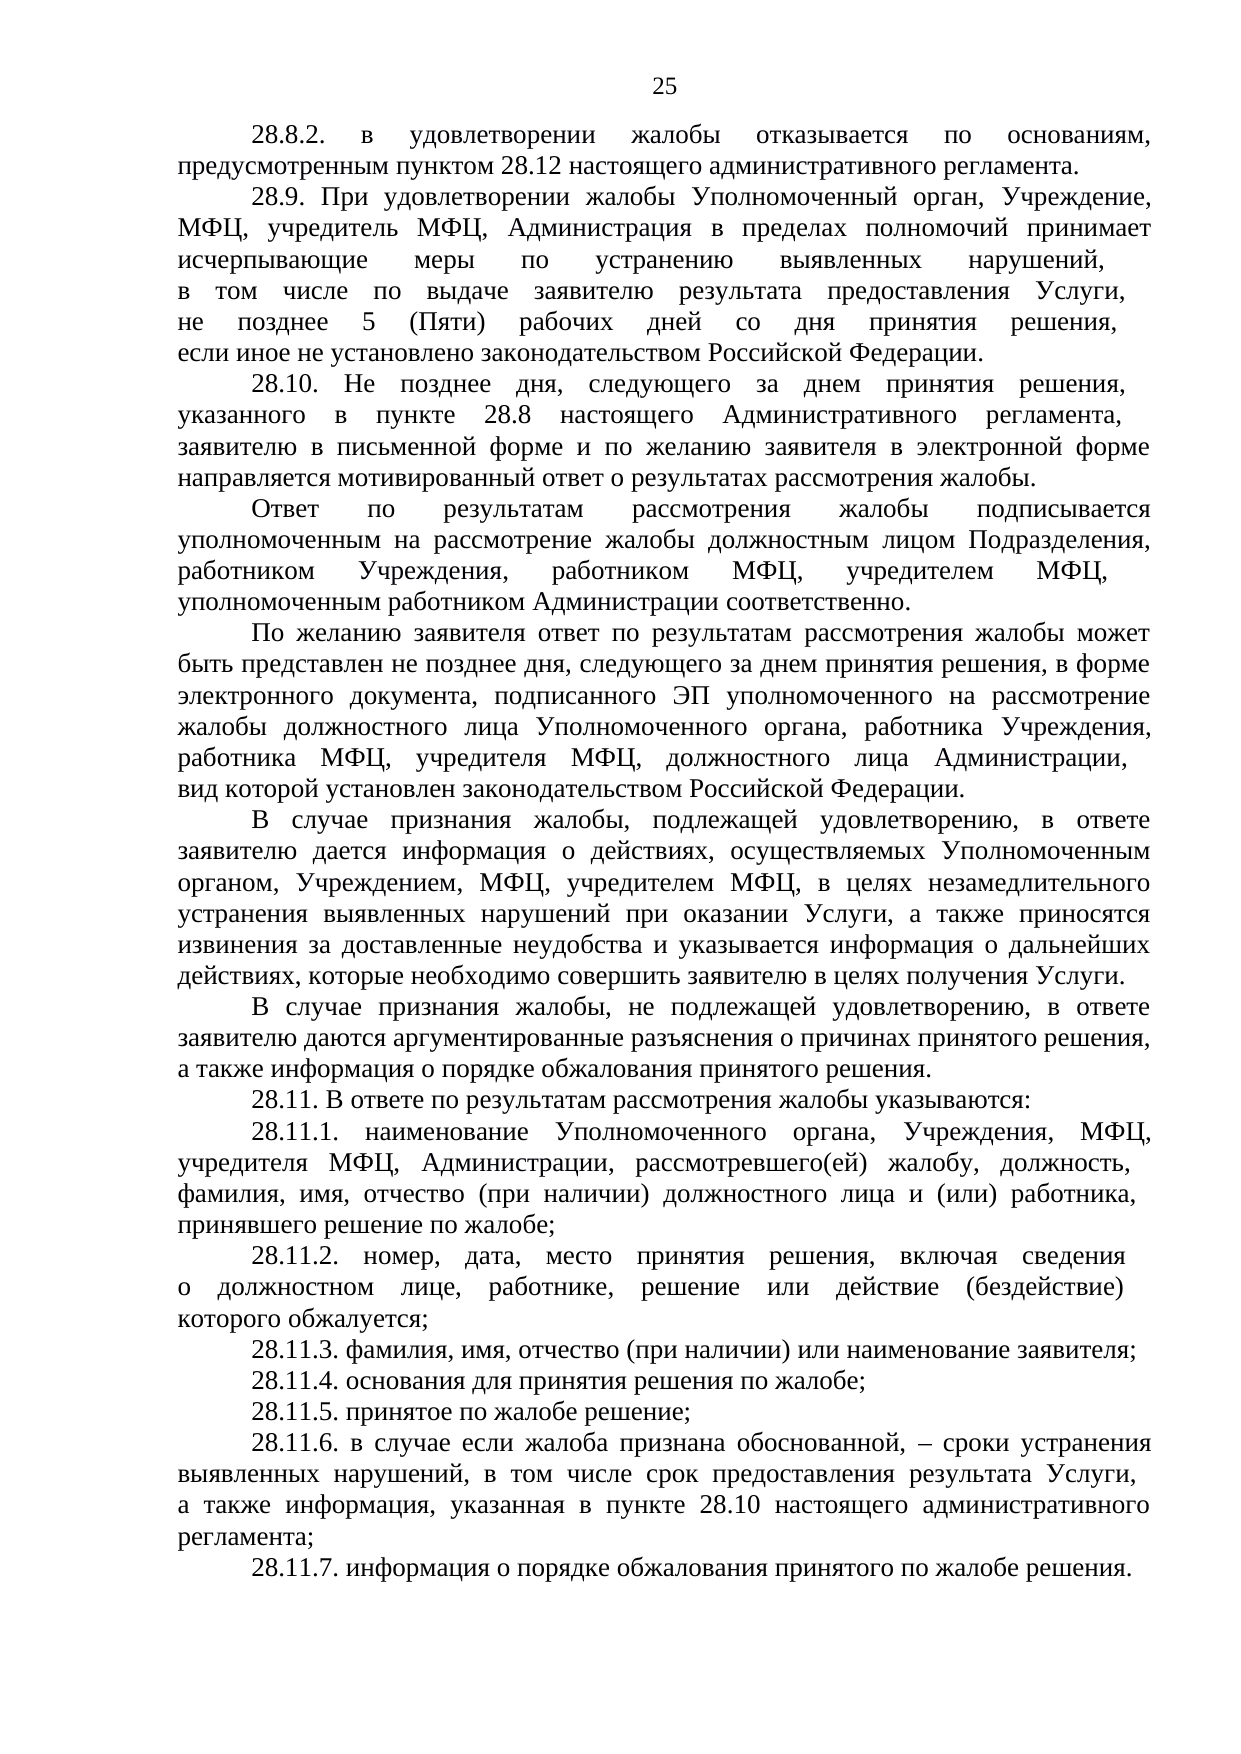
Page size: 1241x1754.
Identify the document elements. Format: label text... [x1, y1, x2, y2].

text В случае признания жалобы, подлежащей удовлетворению, в ответе заявителю дается информация о действиях, осуществляемых Уполномоченным органом, Учреждением, МФЦ, учредителем МФЦ, в целях незамедлительного устранения выявленных нарушений при оказании Услуги, а также приносятся извинения за доставленные неудобства и указывается информация о дальнейших действиях, которые необходимо совершить заявителю в целях получения Услуги. [177, 803, 1152, 990]
text 28.11. В ответе по результатам рассмотрения жалобы указываются: [177, 1084, 1152, 1115]
text 28.11.6. в случае если жалоба признана обоснованной, – сроки устранения выявленных нарушений, в том числе срок предоставления результата Услуги, а также информация, указанная в пункте 28.10 настоящего административного регламента; [177, 1426, 1152, 1551]
text 28.11.2. номер, дата, место принятия решения, включая сведения о должностном лице, работнике, решение или действие (бездействие) которого обжалуется; [177, 1239, 1152, 1333]
text В случае признания жалобы, не подлежащей удовлетворению, в ответе заявителю даются аргументированные разъяснения о причинах принятого решения, а также информация о порядке обжалования принятого решения. [177, 990, 1152, 1084]
text 28.10. Не позднее дня, следующего за днем принятия решения, указанного в пункте 28.8 настоящего Административного регламента, заявителю в письменной форме и по желанию заявителя в электронной форме направляется мотивированный ответ о результатах рассмотрения жалобы. [177, 367, 1152, 492]
text По желанию заявителя ответ по результатам рассмотрения жалобы может быть представлен не позднее дня, следующего за днем принятия решения, в форме электронного документа, подписанного ЭП уполномоченного на рассмотрение жалобы должностного лица Уполномоченного органа, работника Учреждения, работника МФЦ, учредителя МФЦ, должностного лица Администрации, вид которой установлен законодательством Российской Федерации. [177, 616, 1152, 803]
text 28.8.2. в удовлетворении жалобы отказывается по основаниям, предусмотренным пунктом 28.12 настоящего административного регламента. [177, 118, 1152, 180]
text 28.11.5. принятое по жалобе решение; [177, 1395, 1152, 1426]
text 28.9. При удовлетворении жалобы Уполномоченный орган, Учреждение, МФЦ, учредитель МФЦ, Администрация в пределах полномочий принимает исчерпывающие меры по устранению выявленных нарушений, в том числе по выдаче заявителю результата предоставления Услуги, не позднее 5 (Пяти) рабочих дней со дня принятия решения, если иное не установлено законодательством Российской Федерации. [177, 180, 1152, 367]
text Ответ по результатам рассмотрения жалобы подписывается уполномоченным на рассмотрение жалобы должностным лицом Подразделения, работником Учреждения, работником МФЦ, учредителем МФЦ, уполномоченным работником Администрации соответственно. [177, 492, 1152, 616]
text 28.11.1. наименование Уполномоченного органа, Учреждения, МФЦ, учредителя МФЦ, Администрации, рассмотревшего(ей) жалобу, должность, фамилия, имя, отчество (при наличии) должностного лица и (или) работника, принявшего решение по жалобе; [177, 1115, 1152, 1239]
text 28.11.4. основания для принятия решения по жалобе; [177, 1364, 1152, 1395]
text 28.11.7. информация о порядке обжалования принятого по жалобе решения. [177, 1551, 1152, 1582]
text 28.11.3. фамилия, имя, отчество (при наличии) или наименование заявителя; [177, 1333, 1152, 1364]
